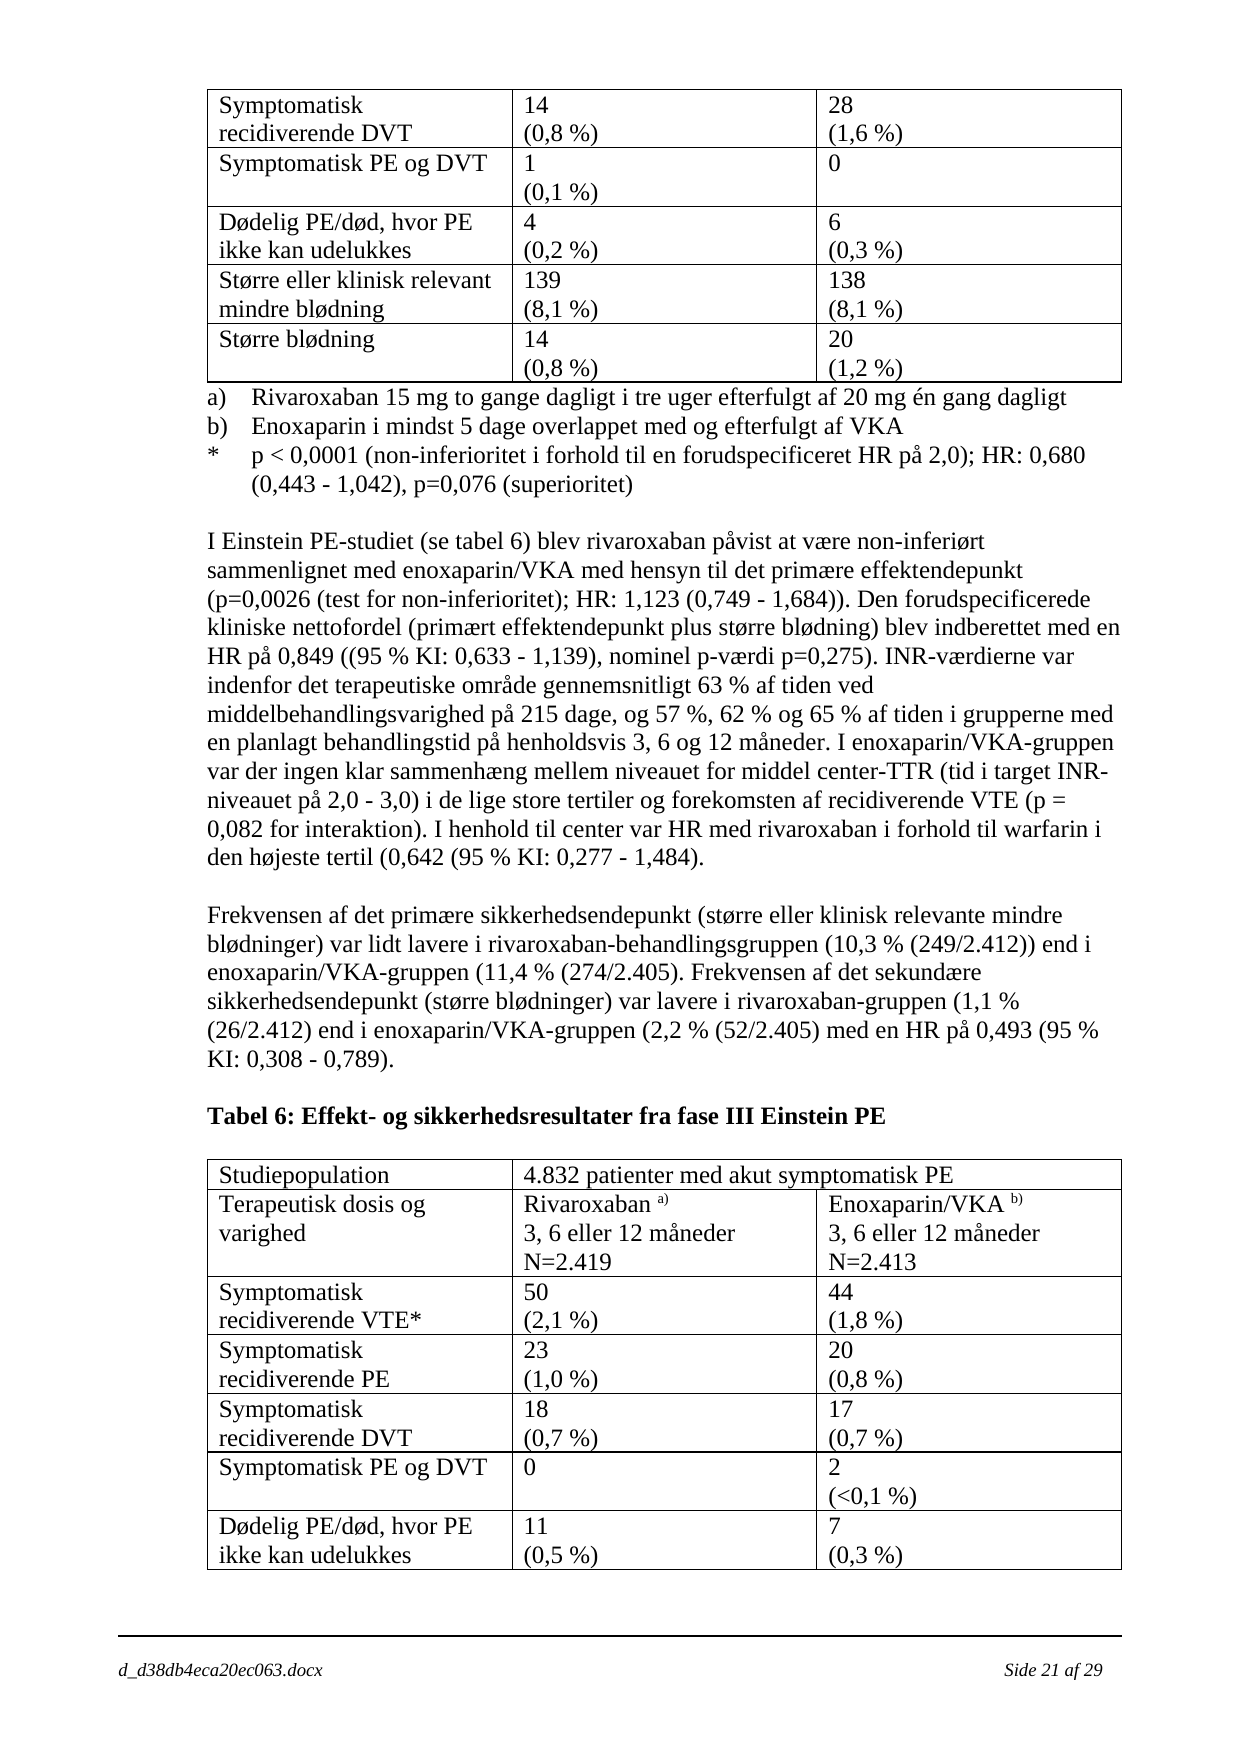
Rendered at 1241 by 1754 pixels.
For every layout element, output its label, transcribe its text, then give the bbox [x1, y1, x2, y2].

table_cell 11 (0,5 %) [513, 1511, 816, 1568]
table_cell 4 (0,2 %) [513, 207, 816, 264]
table_cell 18 (0,7 %) [513, 1394, 816, 1451]
table_cell 0 [513, 1453, 816, 1510]
list Rivaroxaban 15 mg to gange dagligt i tre uger efterfulgt af 20 mg én gang dagligt [207, 383, 1122, 411]
table_cell 139 (8,1 %) [513, 265, 816, 323]
table_cell Symptomatisk recidiverende DVT [208, 1394, 512, 1451]
text * p < 0,0001 (non-inferioritet i forhold til en forudspecificeret HR på 2,0); HR: 0,680 (0,443 - 1,042), p=0,076 (superioritet) [207, 440, 1122, 497]
table_cell Symptomatisk recidiverende PE [208, 1335, 512, 1393]
text Tabel 6: Effekt- og sikkerhedsresultater fra fase III Einstein PE [118, 1101, 1122, 1130]
table_cell 2 (<0,1 %) [817, 1453, 1121, 1510]
table_cell 44 (1,8 %) [817, 1277, 1121, 1334]
table_cell Symptomatisk PE og DVT [208, 148, 512, 206]
table_cell 20 (0,8 %) [817, 1335, 1121, 1393]
table_cell 6 (0,3 %) [817, 207, 1121, 264]
table_cell 138 (8,1 %) [817, 265, 1121, 323]
table_cell Symptomatisk PE og DVT [208, 1453, 512, 1510]
table_header 4.832 patienter med akut symptomatisk PE [513, 1160, 1121, 1188]
table_cell Symptomatisk recidiverende VTE* [208, 1277, 512, 1334]
table_cell 23 (1,0 %) [513, 1335, 816, 1393]
text b) Enoxaparin i mindst 5 dage overlappet med og efterfulgt af VKA [207, 411, 1122, 440]
table_cell 20 (1,2 %) [817, 324, 1121, 381]
table_cell Terapeutisk dosis og varighed [208, 1190, 512, 1276]
table_cell Større eller klinisk relevant mindre blødning [208, 265, 512, 323]
table_cell Dødelig PE/død, hvor PE ikke kan udelukkes [208, 1511, 512, 1568]
table_cell 0 [817, 148, 1121, 206]
table_cell 28 (1,6 %) [817, 90, 1121, 147]
table_cell 14 (0,8 %) [513, 90, 816, 147]
table_cell Større blødning [208, 324, 512, 381]
table_cell 7 (0,3 %) [817, 1511, 1121, 1568]
table_cell Enoxaparin/VKA b) 3, 6 eller 12 måneder N=2.413 [817, 1190, 1121, 1276]
table_header Studiepopulation [208, 1160, 512, 1188]
table_cell 17 (0,7 %) [817, 1394, 1121, 1451]
table_cell Rivaroxaban a) 3, 6 eller 12 måneder N=2.419 [513, 1190, 816, 1276]
table_cell 1 (0,1 %) [513, 148, 816, 206]
table_cell 14 (0,8 %) [513, 324, 816, 381]
table_cell Symptomatisk recidiverende DVT [208, 90, 512, 147]
text Frekvensen af det primære sikkerhedsendepunkt (større eller klinisk relevante mindre blødninger) var lidt lavere i rivaroxaban-behandlingsgruppen (10,3 % (249/2.412)) end i enoxaparin/VKA-gruppen (11,4 % (274/2.405). Frekvensen af det sekundære sikkerhedsendepunkt (større blødninger) var lavere i rivaroxaban-gruppen (1,1 % (26/2.412) end i enoxaparin/VKA-gruppen (2,2 % (52/2.405) med en HR på 0,493 (95 % KI: 0,308 - 0,789). [207, 900, 1122, 1072]
table_cell 50 (2,1 %) [513, 1277, 816, 1334]
table_cell Dødelig PE/død, hvor PE ikke kan udelukkes [208, 207, 512, 264]
text I Einstein PE-studiet (se tabel 6) blev rivaroxaban påvist at være non-inferiørt sammenlignet med enoxaparin/VKA med hensyn til det primære effektendepunkt (p=0,0026 (test for non-inferioritet); HR: 1,123 (0,749 - 1,684)). Den forudspecificerede kliniske nettofordel (primært effektendepunkt plus større blødning) blev indberettet med en HR på 0,849 ((95 % KI: 0,633 - 1,139), nominel p-værdi p=0,275). INR-værdierne var indenfor det terapeutiske område gennemsnitligt 63 % af tiden ved middelbehandlingsvarighed på 215 dage, og 57 %, 62 % og 65 % af tiden i grupperne med en planlagt behandlingstid på henholdsvis 3, 6 og 12 måneder. I enoxaparin/VKA-gruppen var der ingen klar sammenhæng mellem niveauet for middel center-TTR (tid i target INR-niveauet på 2,0 - 3,0) i de lige store tertiler og forekomsten af recidiverende VTE (p = 0,082 for interaktion). I henhold til center var HR med rivaroxaban i forhold til warfarin i den højeste tertil (0,642 (95 % KI: 0,277 - 1,484). [207, 526, 1122, 871]
